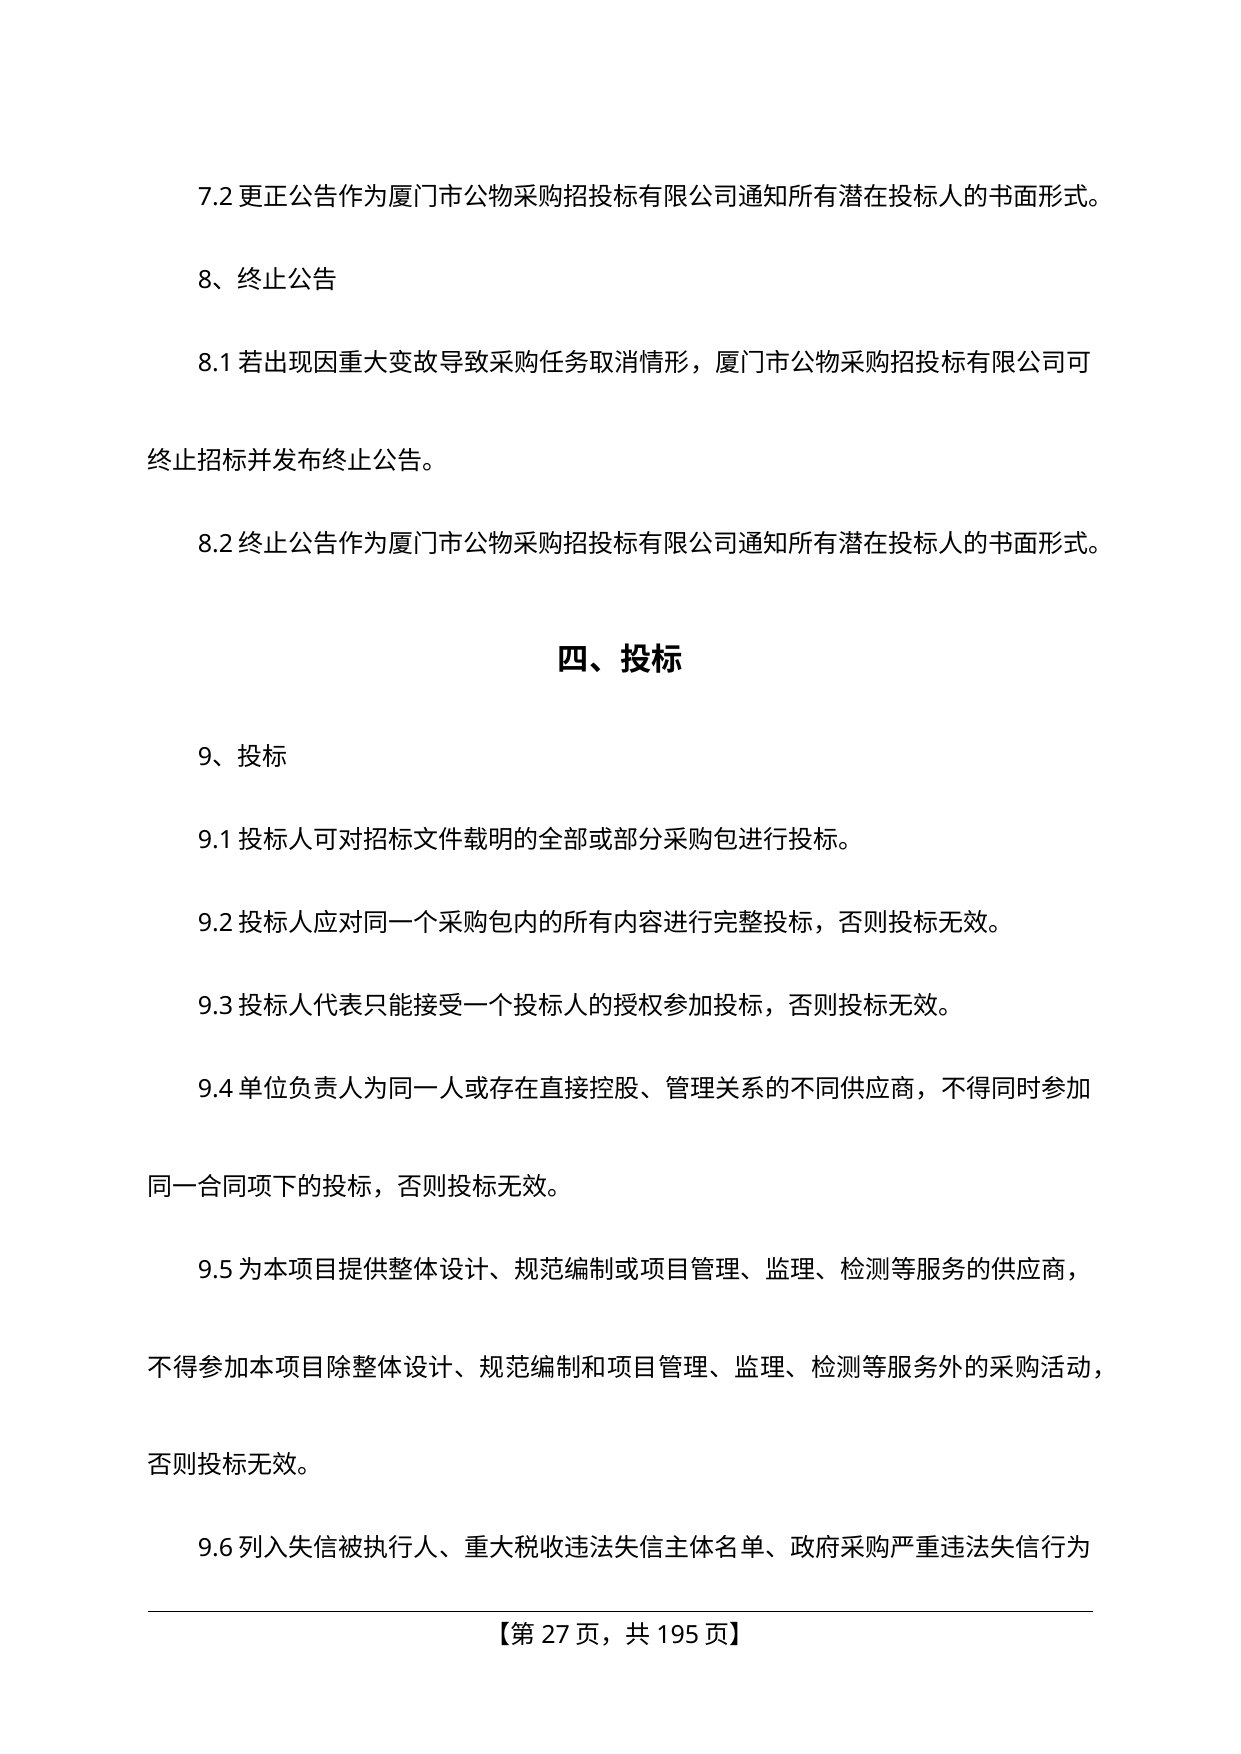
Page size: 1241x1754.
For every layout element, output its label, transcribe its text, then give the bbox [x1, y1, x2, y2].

subtitle 四、投标 [148, 624, 1092, 689]
text 9.1投标人可对招标文件载明的全部或部分采购包进行投标。 [148, 805, 1092, 870]
text 9、投标 [148, 722, 1092, 787]
text 9.3投标人代表只能接受一个投标人的授权参加投标，否则投标无效。 [148, 971, 1092, 1036]
text 9.2投标人应对同一个采购包内的所有内容进行完整投标，否则投标无效。 [148, 888, 1092, 953]
text 8、终止公告 [148, 245, 1092, 310]
text 9.5为本项目提供整体设计、规范编制或项目管理、监理、检测等服务的供应商，不得参加本项目除整体设计、规范编制和项目管理、监理、检测等服务外的采购活动，否则投标无效。 [148, 1235, 1092, 1495]
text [148, 1513, 1092, 1578]
text 7.2更正公告作为厦门市公物采购招投标有限公司通知所有潜在投标人的书面形式。 [148, 162, 1092, 227]
text 8.2终止公告作为厦门市公物采购招投标有限公司通知所有潜在投标人的书面形式。 [148, 509, 1092, 574]
text 9.4单位负责人为同一人或存在直接控股、管理关系的不同供应商，不得同时参加同一合同项下的投标，否则投标无效。 [148, 1054, 1092, 1217]
text 8.1若出现因重大变故导致采购任务取消情形，厦门市公物采购招投标有限公司可终止招标并发布终止公告。 [148, 328, 1092, 491]
